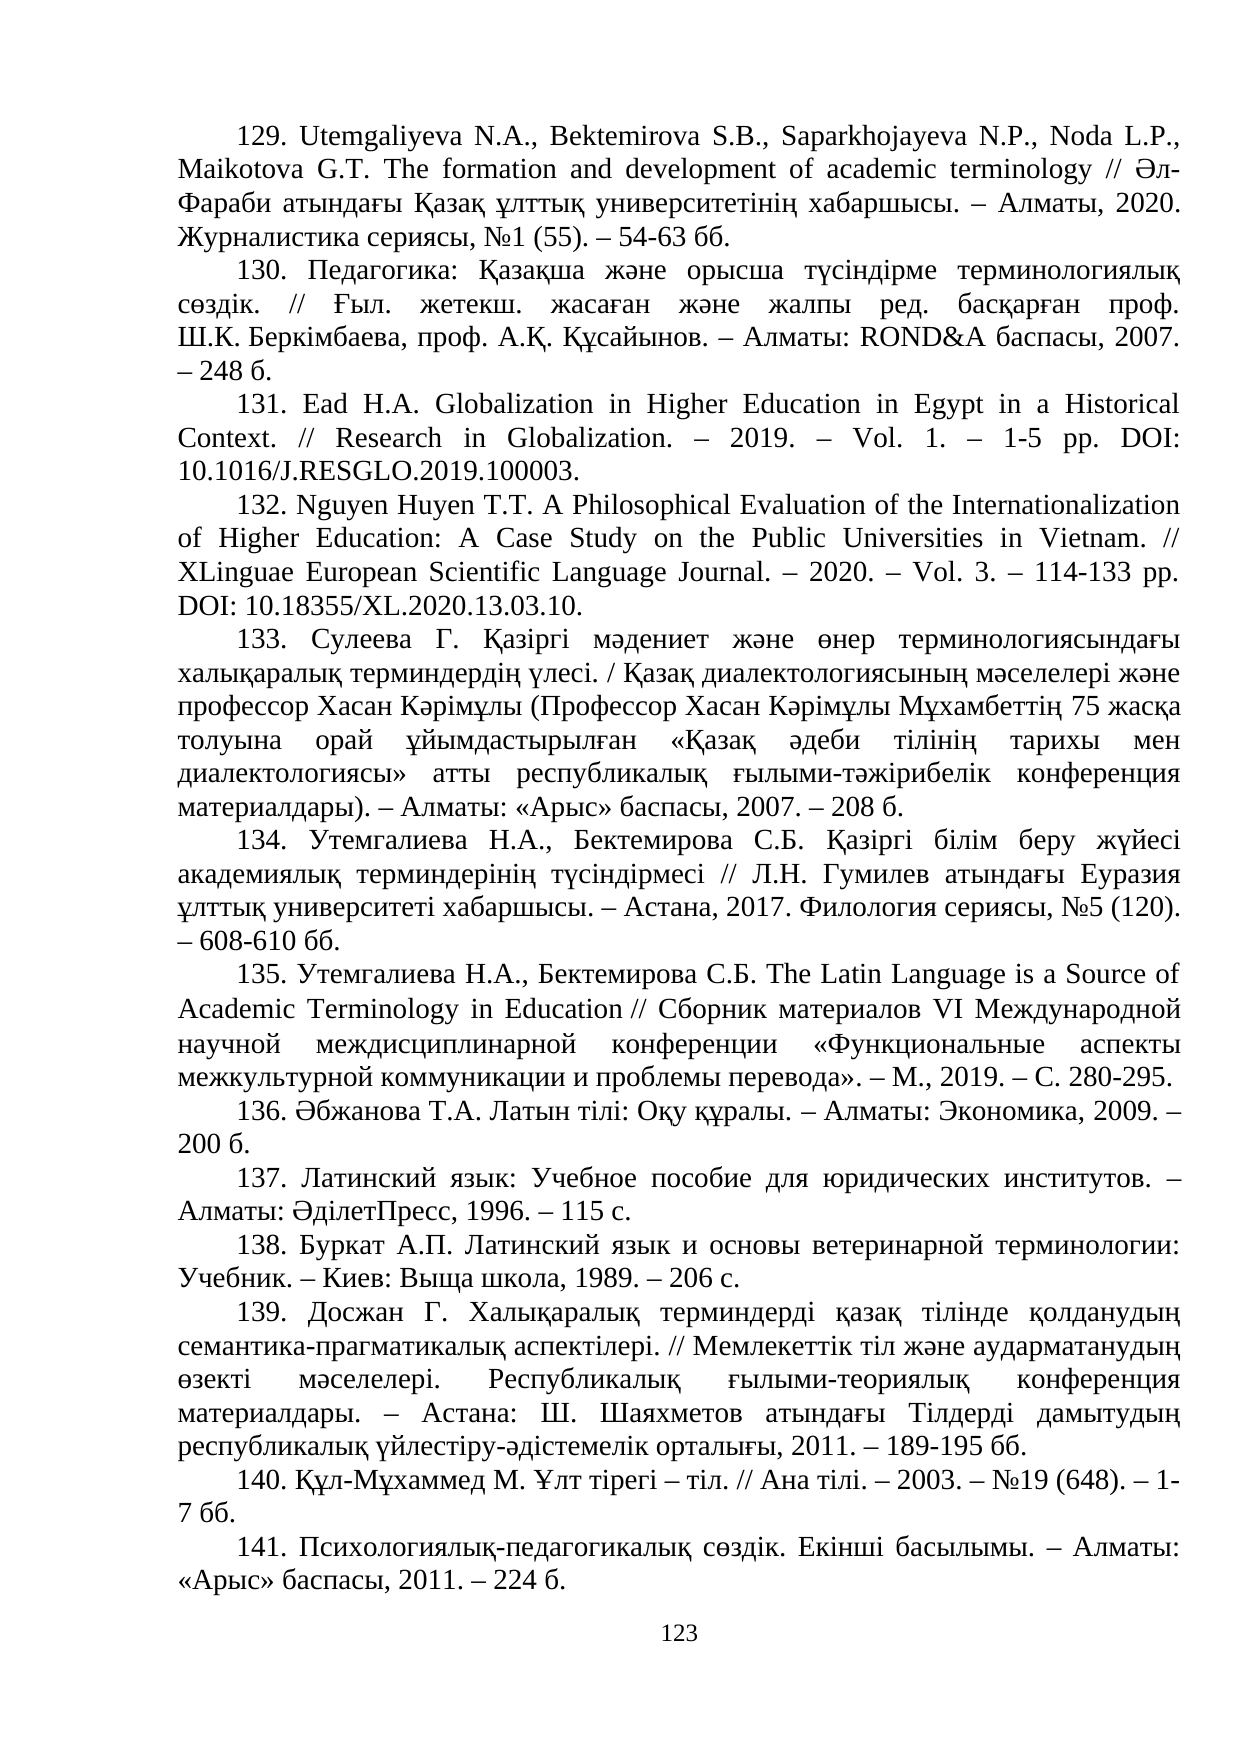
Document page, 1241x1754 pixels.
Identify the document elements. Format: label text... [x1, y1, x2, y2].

text 141. Психологиялық-педагогикалық сөздік. Екінші басылымы. – Алматы: «Арыс» баспасы, 2011. – 224 б. [177, 1529, 1181, 1596]
text 131. Ead H.A. Globalization in Higher Education in Egypt in a Historical Context. // Research in Globalization. – 2019. – Vol. 1. – 1-5 pp. DOI: 10.1016/J.RESGLO.2019.100003. [177, 386, 1181, 487]
text 140. Құл-Мұхаммед М. Ұлт тірегі – тіл. // Ана тілі. – 2003. – №19 (648). – 1-7 бб. [177, 1462, 1181, 1529]
text 129. Utemgaliyeva N.A., Bektemirova S.B., Saparkhojayeva N.P., Noda L.P., Maikotova G.T. The formation and development of academic terminology // Әл-Фараби атындағы Қазақ ұлттық университетінің хабаршысы. – Алматы, 2020. Журналистика сериясы, №1 (55). – 54-63 бб. [177, 118, 1181, 252]
text 137. Латинский язык: Учебное пособие для юридических институтов. – Алматы: ӘділетПресс, 1996. – 115 c. [177, 1160, 1181, 1227]
text 133. Сулеева Г. Қазіргі мәдениет және өнер терминологиясындағы халықаралық терминдердің үлесі. / Қазақ диалектологиясының мәселелері және профессор Хасан Кәрімұлы (Профессор Хасан Кәрімұлы Мұхамбеттің 75 жасқа толуына орай ұйымдастырылған «Қазақ әдеби тілінің тарихы мен диалектологиясы» атты республикалық ғылыми-тәжірибелік конференция материалдары). – Алматы: «Арыс» баспасы, 2007. – 208 б. [177, 621, 1181, 822]
text 139. Досжан Г. Халықаралық терминдерді қазақ тілінде қолданудың семантика-прагматикалық аспектілері. // Мемлекеттік тіл және аударматанудың өзекті мәселелері. Республикалық ғылыми-теориялық конференция материалдары. – Астана: Ш. Шаяхметов атындағы Тілдерді дамытудың республикалық үйлестіру-әдістемелік орталығы, 2011. – 189-195 бб. [177, 1294, 1181, 1462]
text 134. Утемгалиева Н.А., Бектемирова С.Б. Қазіргі білім беру жүйесі академиялық терминдерінің түсіндірмесі // Л.Н. Гумилев атындағы Еуразия ұлттық университеті хабаршысы. – Астана, 2017. Филология сериясы, №5 (120). – 608-610 бб. [177, 822, 1181, 957]
text 132. Nguyen Huyen T.T. A Philosophical Evaluation of the Internationalization of Higher Education: A Case Study on the Public Universities in Vietnam. // XLinguae European Scientific Language Journal. – 2020. – Vol. 3. – 114-133 pp. DOI: 10.18355/XL.2020.13.03.10. [177, 487, 1181, 621]
text 136. Әбжанова Т.А. Латын тілі: Оқу құралы. – Алматы: Экономика, 2009. – 200 б. [177, 1093, 1181, 1160]
text 135. Утемгалиева Н.А., Бектемирова С.Б. The Latin Language is a Source of Academic Terminology in Education // Сборник материалов VI Международной научной междисциплинарной конференции «Функциональные аспекты межкультурной коммуникации и проблемы перевода». – М., 2019. – С. 280-295. [177, 957, 1181, 1093]
text 138. Буркат А.П. Латинский язык и основы ветеринарной терминологии: Учебник. – Киев: Выща школа, 1989. – 206 с. [177, 1227, 1181, 1294]
text 130. Педагогика: Қазақша және орысша түсіндірме терминологиялық сөздік. // Ғыл. жетекш. жасаған және жалпы ред. басқарған проф. Ш.К. Беркімбаева, проф. А.Қ. Құсайынов. – Алматы: ROND&A баспасы, 2007. – 248 б. [177, 252, 1181, 386]
